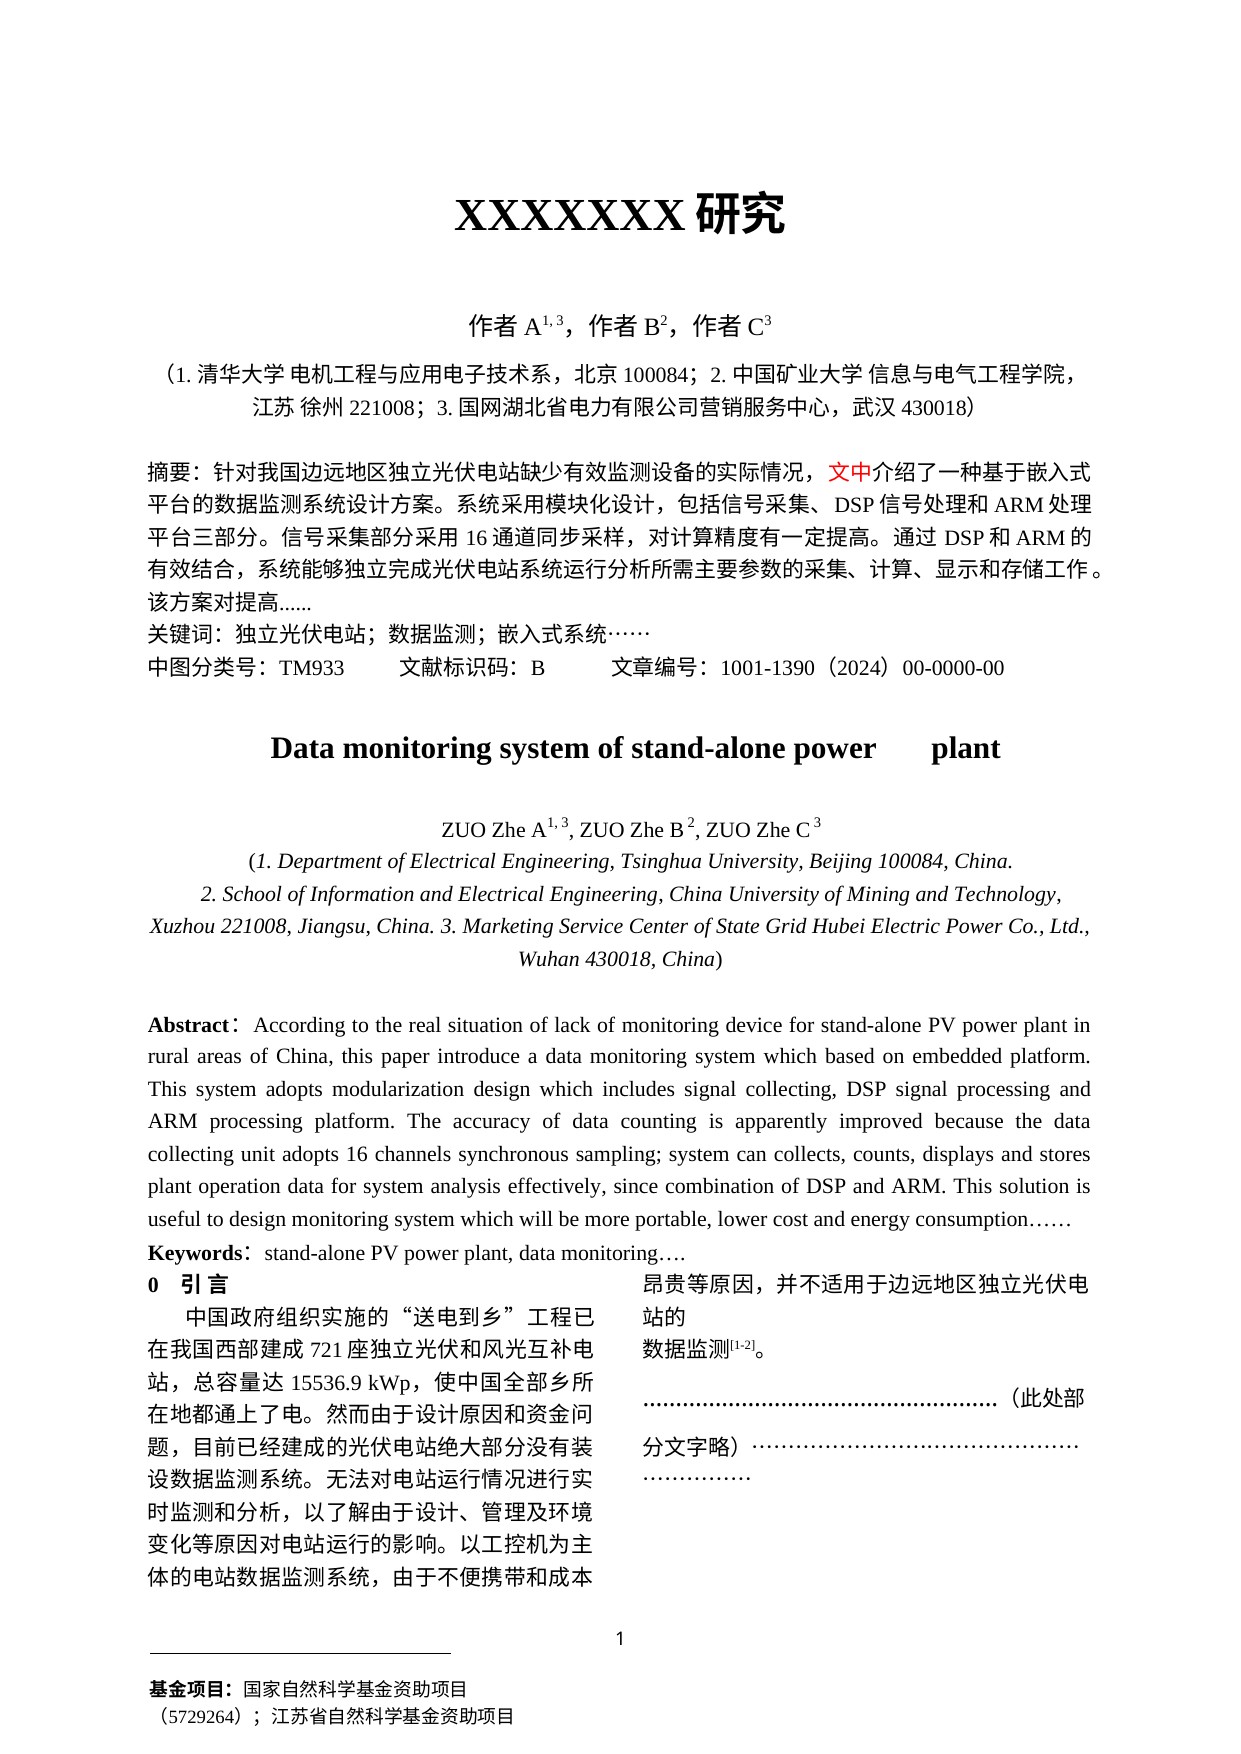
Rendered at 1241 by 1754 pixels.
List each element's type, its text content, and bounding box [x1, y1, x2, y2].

text 中图分类号：TM933 文献标识码：B 文章编号：1001-1390（2024）00-0000-00 [148, 649, 1092, 682]
text Abstract：According to the real situation of lack of monitoring device for stand-alone PV power plant in rural areas of China, this paper introduce a data monitoring system which based on embedded platform. This system adopts modularization design which includes signal collecting, DSP signal processing and ARM processing platform. The accuracy of data counting is apparently improved because the data collecting unit adopts 16 channels synchronous sampling; system can collects, counts, displays and stores plant operation data for system analysis effectively, since combination of DSP and ARM. This solution is useful to design monitoring system which will be more portable, lower cost and energy consumption…… [148, 1007, 1092, 1234]
text （1. 清华大学 电机工程与应用电子技术系，北京 100084；2. 中国矿业大学 信息与电气工程学院，江苏 徐州 221008；3. 国网湖北省电力有限公司营销服务中心，武汉 430018） [148, 357, 1092, 422]
text 作者A1, 3，作者B2，作者C3 [148, 292, 1092, 357]
text ………………………………………………（此处部分文字略）…………………………………………………… [642, 1364, 1092, 1494]
text 2. School of Information and Electrical Engineering, China University of Mining and Technology, Xuzhou 221008, Jiangsu, China. 3. Marketing Service Center of State Grid Hubei Electric Power Co., Ltd., Wuhan 430018, China) [148, 877, 1092, 974]
text ZUO Zhe A1, 3, ZUO Zhe B 2, ZUO Zhe C 3 [148, 812, 1092, 844]
text (1. Department of Electrical Engineering, Tsinghua University, Beijing 100084, China. [148, 844, 1092, 877]
text 摘要：针对我国边远地区独立光伏电站缺少有效监测设备的实际情况，文中介绍了一种基于嵌入式平台的数据监测系统设计方案。系统采用模块化设计，包括信号采集、DSP信号处理和ARM处理平台三部分。信号采集部分采用16通道同步采样，对计算精度有一定提高。通过DSP和ARM的有效结合，系统能够独立完成光伏电站系统运行分析所需主要参数的采集、计算、显示和存储工作。该方案对提高...... [148, 454, 1092, 617]
text XXXXXXX研究 [148, 162, 1092, 259]
text Data monitoring system of stand-alone power plant [148, 714, 1092, 779]
text 数据监测[1-2]。 [642, 1332, 1089, 1364]
text 中国政府组织实施的“送电到乡”工程已在我国西部建成721座独立光伏和风光互补电站，总容量达15536.9 kWp，使中国全部乡所在地都通上了电。然而由于设计原因和资金问题，目前已经建成的光伏电站绝大部分没有装设数据监测系统。无法对电站运行情况进行实时监测和分析，以了解由于设计、管理及环境变化等原因对电站运行的影响。以工控机为主体的电站数据监测系统，由于不便携带和成本昂贵等原因，并不适用于边远地区独立光伏电站的 [642, 1267, 1089, 1332]
text 中国政府组织实施的“送电到乡”工程已在我国西部建成721座独立光伏和风光互补电站，总容量达15536.9 kWp，使中国全部乡所在地都通上了电。然而由于设计原因和资金问题，目前已经建成的光伏电站绝大部分没有装设数据监测系统。无法对电站运行情况进行实时监测和分析，以了解由于设计、管理及环境变化等原因对电站运行的影响。以工控机为主体的电站数据监测系统，由于不便携带和成本昂贵等原因，并不适用于边远地区独立光伏电站的 [148, 1299, 595, 1592]
subtitle 0 引 言 [148, 1267, 598, 1299]
text 关键词：独立光伏电站；数据监测；嵌入式系统…… [148, 617, 1092, 649]
text Keywords：stand-alone PV power plant, data monitoring…. [148, 1234, 1092, 1267]
